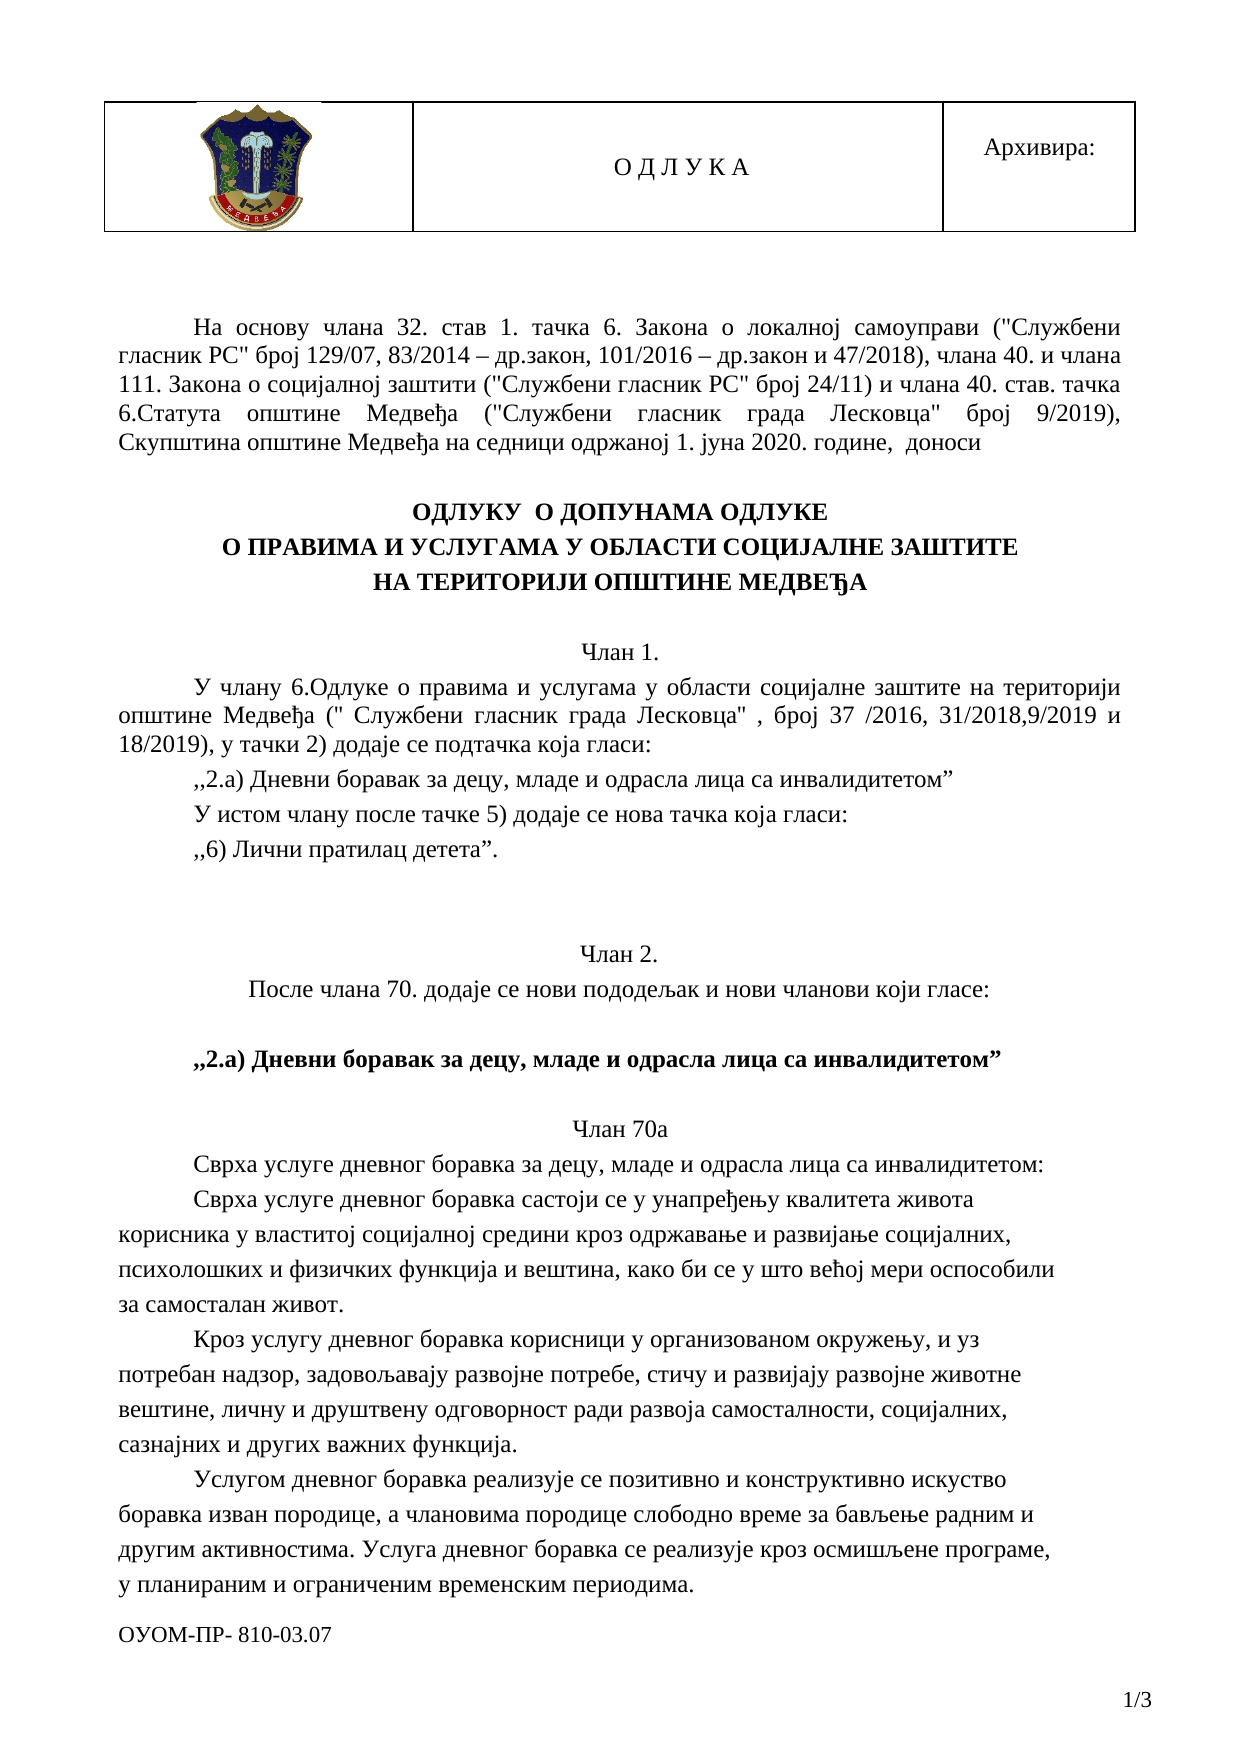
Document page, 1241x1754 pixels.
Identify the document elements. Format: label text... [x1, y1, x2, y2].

text У истом члану после тачке 5) додаје се нова тачка која гласи: [118, 799, 1122, 828]
text Члан 2. [116, 939, 1122, 968]
text у планираним и ограниченим временским периодима. [118, 1569, 1122, 1598]
text ,,2.а) Дневни боравак за децу, младе и одрасла лица са инвалидитетом” [118, 764, 1122, 793]
picture [196, 102, 322, 231]
text боравка изван породице, а члановима породице слободно време за бављење радним и [118, 1499, 1122, 1528]
text потребан надзор, задовољавају развојне потребе, стичу и развијају развојне животне [118, 1359, 1122, 1388]
text ОДЛУКУ О ДОПУНАМА ОДЛУКЕ [118, 497, 1122, 526]
text психолошких и физичких функција и вештина, како би се у што већој мери оспособили [118, 1254, 1122, 1283]
text У члану 6.Одлуке о правима и услугама у области социјалне заштите на територији општине Медвеђа ('' Службени гласник града Лесковца'' , број 37 /2016, 31/2018,9/2019 и 18/2019), у тачки 2) додаје се подтачка која гласи: [118, 672, 1122, 758]
text На основу члана 32. став 1. тачка 6. Закона о локалној самоуправи ("Службени гласник РС" број 129/07, 83/2014 – др.закон, 101/2016 – др.закон и 47/2018), члана 40. и члана 111. Закона о социјалној заштити ("Службени гласник РС" број 24/11) и члана 40. став. тачка 6.Статута општине Медвеђа ("Службени гласник града Лесковца" број 9/2019), Скупштина општине Медвеђа на седници одржаној 1. јуна 2020. године, доноси [118, 312, 1122, 456]
text Сврха услуге дневног боравка састоји се у унапређењу квалитета живота [118, 1184, 1122, 1213]
text НА ТЕРИТОРИЈИ ОПШТИНЕ МЕДВЕЂА [118, 567, 1122, 596]
text Услугом дневног боравка реализује се позитивно и конструктивно искуство [118, 1464, 1122, 1493]
text Члан 1. [118, 637, 1122, 666]
text за самосталан живот. [118, 1289, 1122, 1318]
text корисника у властитој социјалној средини кроз одржавање и развијање социјалних, [118, 1219, 1122, 1248]
text вештине, личну и друштвену одговорност ради развоја самосталности, социјалних, [118, 1394, 1122, 1423]
text О ПРАВИМА И УСЛУГАМА У ОБЛАСТИ СОЦИЈАЛНЕ ЗАШТИТЕ [118, 532, 1122, 561]
text другим активностима. Услуга дневног боравка се реализује кроз осмишљене програме, [118, 1534, 1122, 1563]
text ,,2.а) Дневни боравак за децу, младе и одрасла лица са инвалидитетом” [118, 1044, 1122, 1073]
text Сврха услуге дневног боравка за децу, младе и одрасла лица са инвалидитетом: [118, 1149, 1122, 1178]
text ,,6) Лични пратилац детета”. [118, 834, 1122, 863]
text сазнајних и других важних функција. [118, 1429, 1122, 1458]
text Члан 70а [118, 1114, 1122, 1143]
text Кроз услугу дневног боравка корисници у организованом окружењу, и уз [118, 1324, 1122, 1353]
text После члана 70. додаје се нови пододељак и нови чланови који гласе: [116, 974, 1122, 1003]
